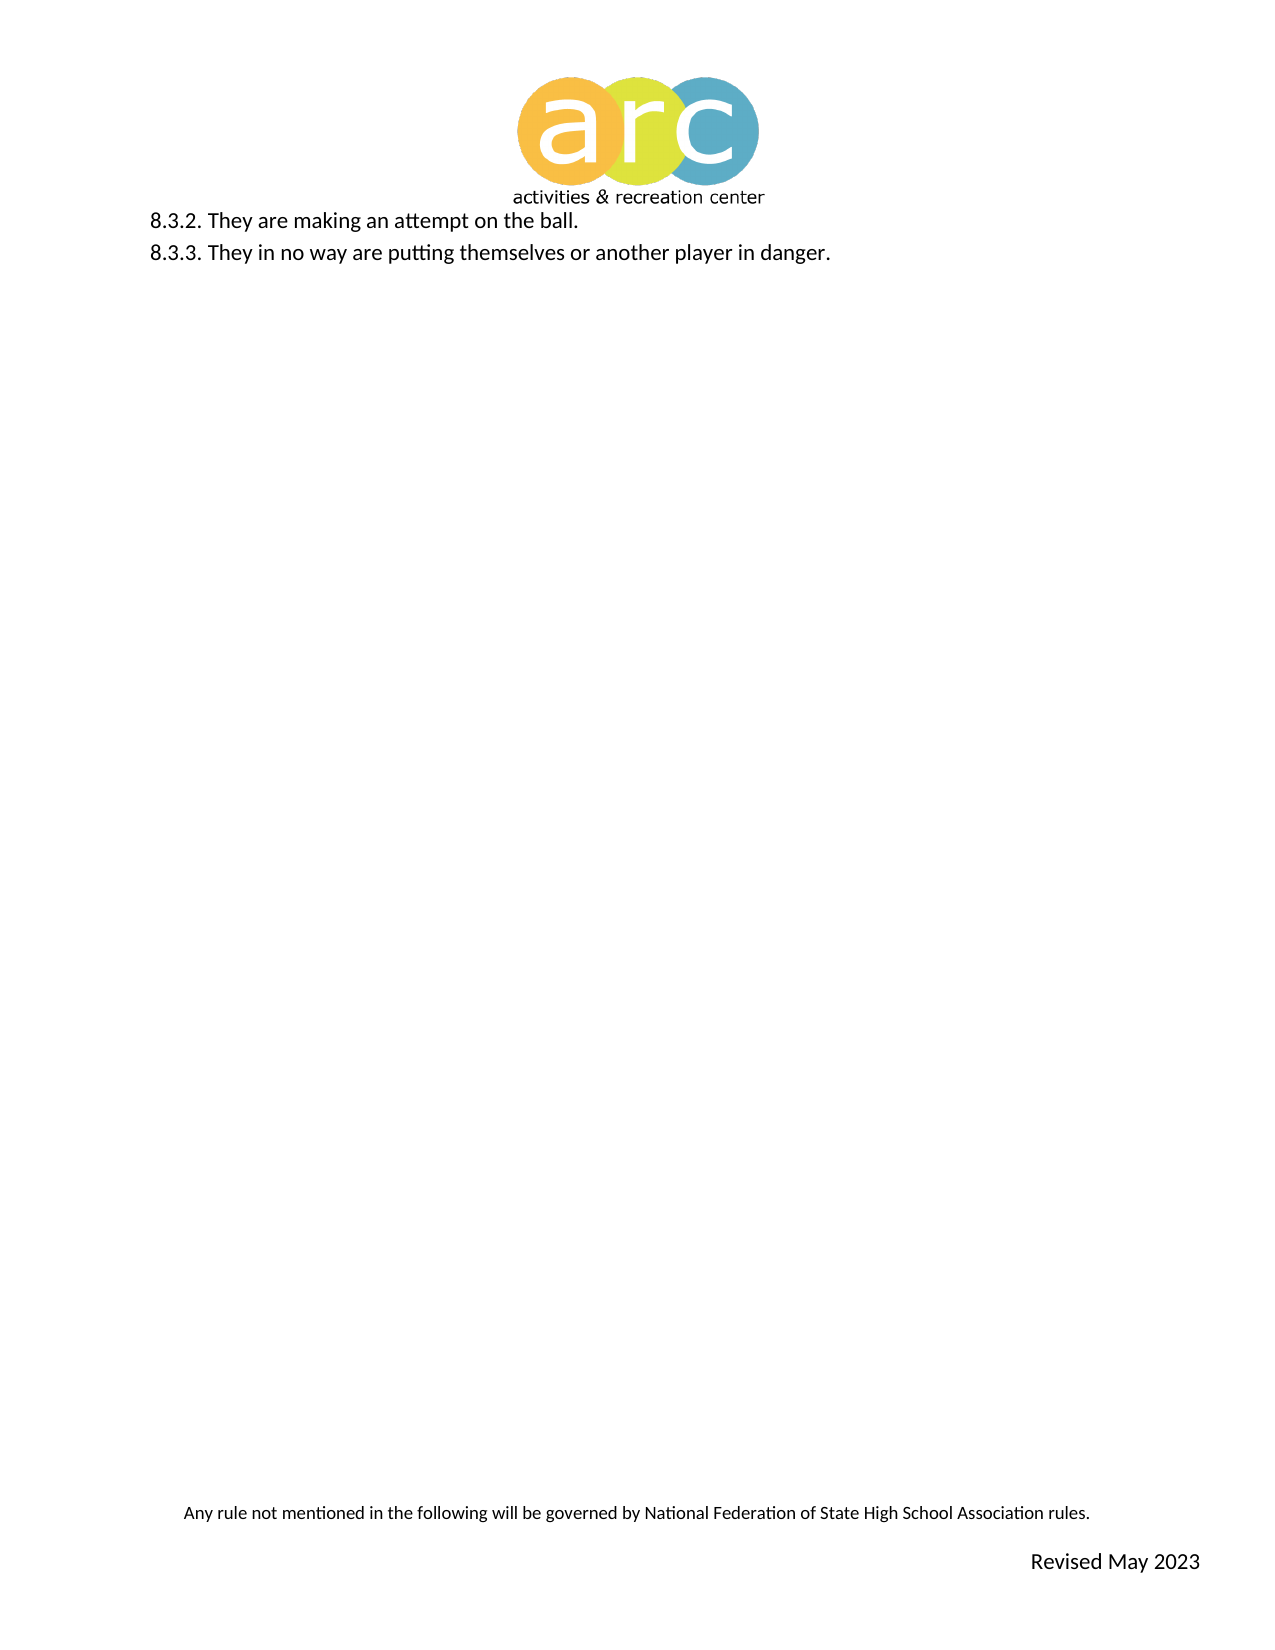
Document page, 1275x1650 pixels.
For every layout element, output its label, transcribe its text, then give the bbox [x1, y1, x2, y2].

picture [506, 75, 769, 207]
list They are making an attempt on the ball. [150, 206, 1200, 234]
list They in no way are putting themselves or another player in danger. [150, 238, 1200, 266]
